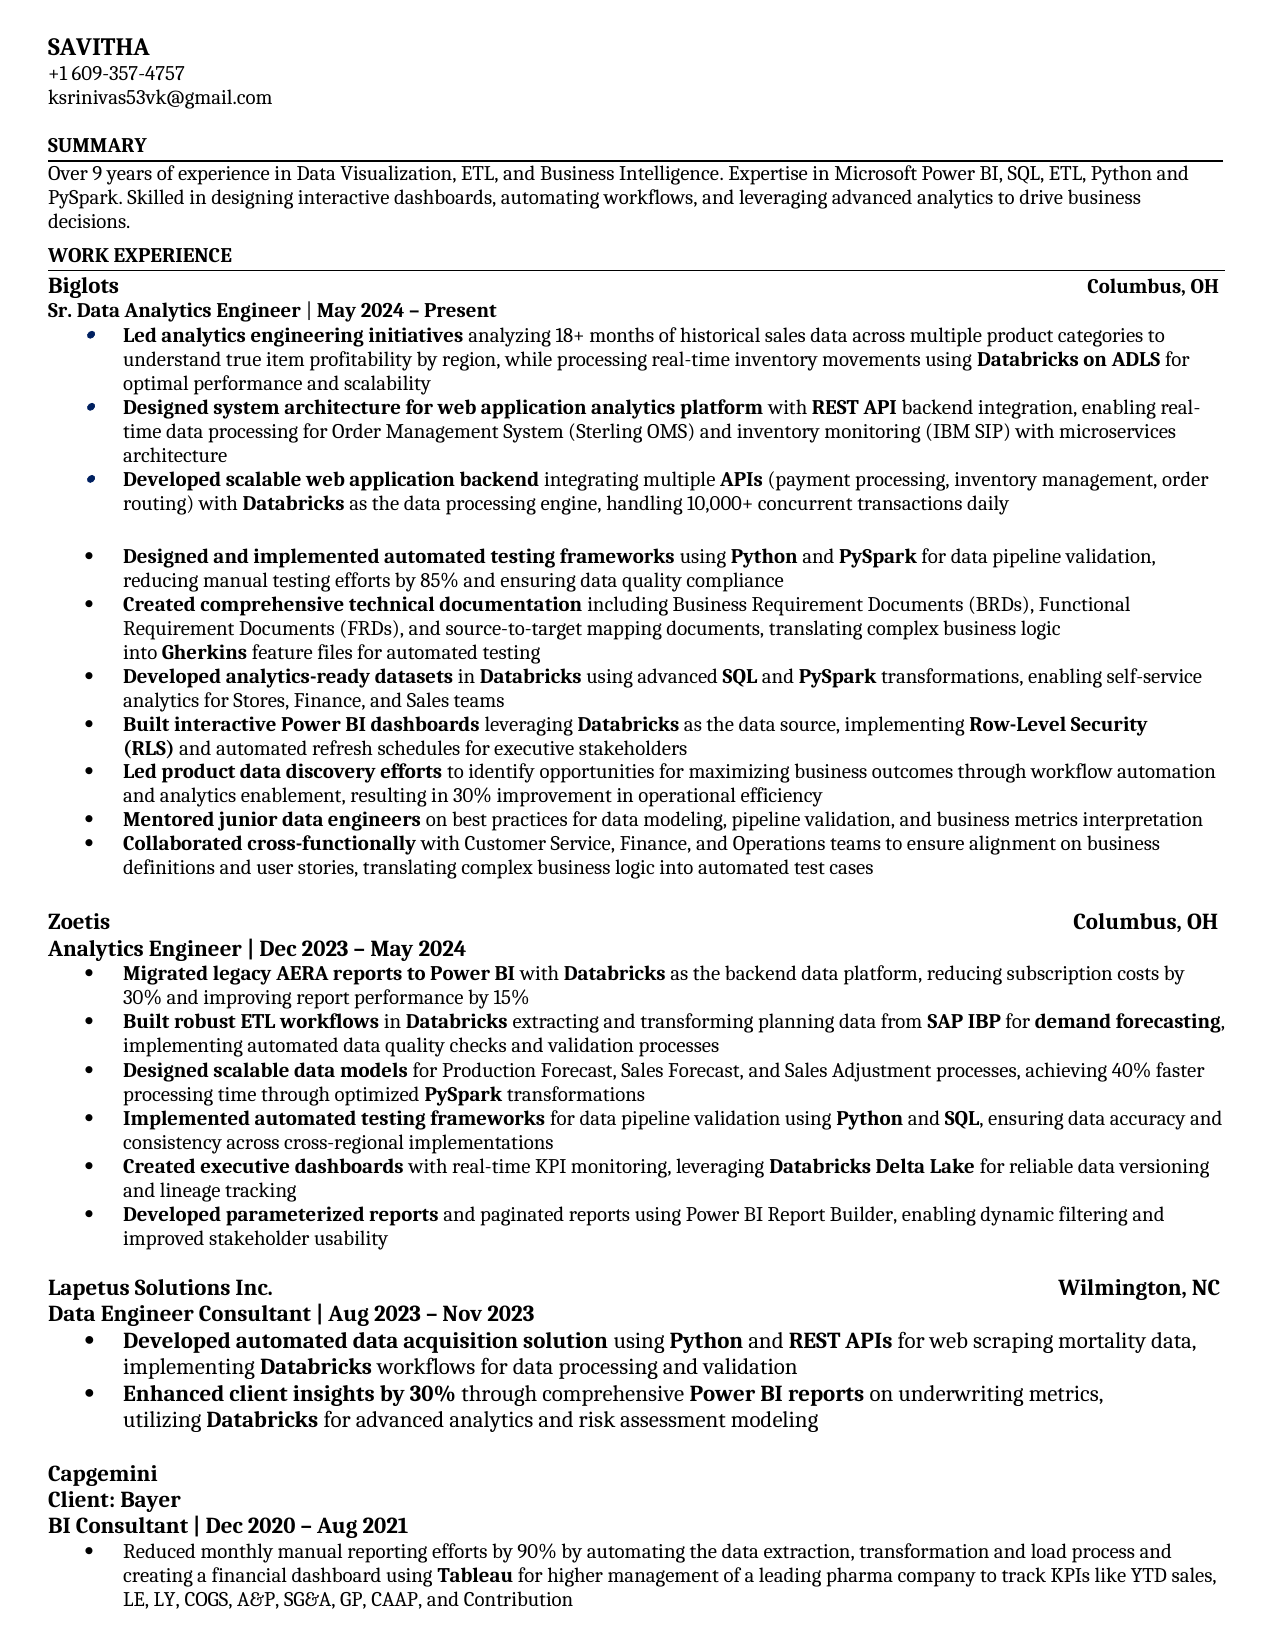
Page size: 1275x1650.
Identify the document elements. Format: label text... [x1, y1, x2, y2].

list Designed and implemented automated testing frameworks using Python and PySpark for data pipeline validation, reducing manual testing efforts by 85% and ensuring data quality compliance [85, 544, 1225, 592]
list Implemented automated testing frameworks for data pipeline validation using Python and SQL, ensuring data accuracy and consistency across cross-regional implementations [85, 1281, 1225, 1329]
title SUMMARY [48, 134, 1223, 160]
list Developed analytics-ready datasets in Databricks using advanced SQL and PySpark transformations, enabling self-service analytics for Stores, Finance, and Sales teams [85, 723, 1225, 771]
list Designed system architecture for web application analytics platform with REST API backend integration, enabling real-time data processing for Order Management System (Sterling OMS) and inventory monitoring (IBM SIP) with microservices architecture [85, 395, 1225, 467]
list Migrated legacy AERA reports to Power BI with Databricks as the backend data platform, reducing subscription costs by 30% and improving report performance by 15% [85, 1137, 1225, 1185]
title ksrinivas53vk@gmail.com [48, 86, 1223, 110]
list Led product data discovery efforts to identify opportunities for maximizing business outcomes through workflow automation and analytics enablement, resulting in 30% improvement in operational efficiency [85, 877, 1225, 925]
list Enhanced client insights by 30% through comprehensive Power BI reports on underwriting metrics, utilizing Databricks for advanced analytics and risk assessment modeling [85, 1555, 1225, 1608]
list Collaborated cross-functionally with Customer Service, Finance, and Operations teams to ensure alignment on business definitions and user stories, translating complex business logic into automated test cases [85, 1007, 1225, 1055]
list Mentored junior data engineers on best practices for data modeling, pipeline validation, and business metrics interpretation [85, 954, 1225, 978]
list Designed scalable data models for Production Forecast, Sales Forecast, and Sales Adjustment processes, achieving 40% faster processing time through optimized PySpark transformations [85, 1233, 1225, 1281]
title SAVITHA +1 609-357-4757 [48, 33, 1223, 86]
list Built interactive Power BI dashboards leveraging Databricks as the data source, implementing Row-Level Security (RLS) and automated refresh schedules for executive stakeholders [85, 800, 1225, 848]
list Built robust ETL workflows in Databricks extracting and transforming planning data from SAP IBP for demand forecasting, implementing automated data quality checks and validation processes [85, 1185, 1225, 1233]
text Biglots Columbus, OH Sr. Data Analytics Engineer | May 2024 – Present [48, 273, 1225, 323]
list Developed scalable web application backend integrating multiple APIs (payment processing, inventory management, order routing) with Databricks as the data processing engine, handling 10,000+ concurrent transactions daily [85, 467, 1225, 515]
text Lapetus Solutions Inc. Wilmington, NC Data Engineer Consultant | Aug 2023 – Nov 2023 [48, 1449, 1225, 1502]
text WORK EXPERIENCE [48, 244, 1225, 270]
list Developed parameterized reports and paginated reports using Power BI Report Builder, enabling dynamic filtering and improved stakeholder usability [85, 1378, 1225, 1426]
list Developed automated data acquisition solution using Python and REST APIs for web scraping mortality data, implementing Databricks workflows for data processing and validation [85, 1502, 1225, 1555]
text Zoetis Columbus, OH [48, 1084, 1225, 1111]
list Created comprehensive technical documentation including Business Requirement Documents (BRDs), Functional Requirement Documents (FRDs), and source-to-target mapping documents, translating complex business logic into Gherkins feature files for automated testing [85, 622, 1225, 693]
list Led analytics engineering initiatives analyzing 18+ months of historical sales data across multiple product categories to understand true item profitability by region, while processing real-time inventory movements using Databricks on ADLS for optimal performance and scalability [85, 323, 1225, 395]
text Over 9 years of experience in Data Visualization, ETL, and Business Intelligence. Expertise in Microsoft Power BI, SQL, ETL, Python and PySpark. Skilled in designing interactive dashboards, automating workflows, and leveraging advanced analytics to drive business decisions. [48, 162, 1225, 233]
list Created executive dashboards with real-time KPI monitoring, leveraging Databricks Delta Lake for reliable data versioning and lineage tracking [85, 1329, 1225, 1377]
text Analytics Engineer | Dec 2023 – May 2024 [48, 1111, 1225, 1137]
